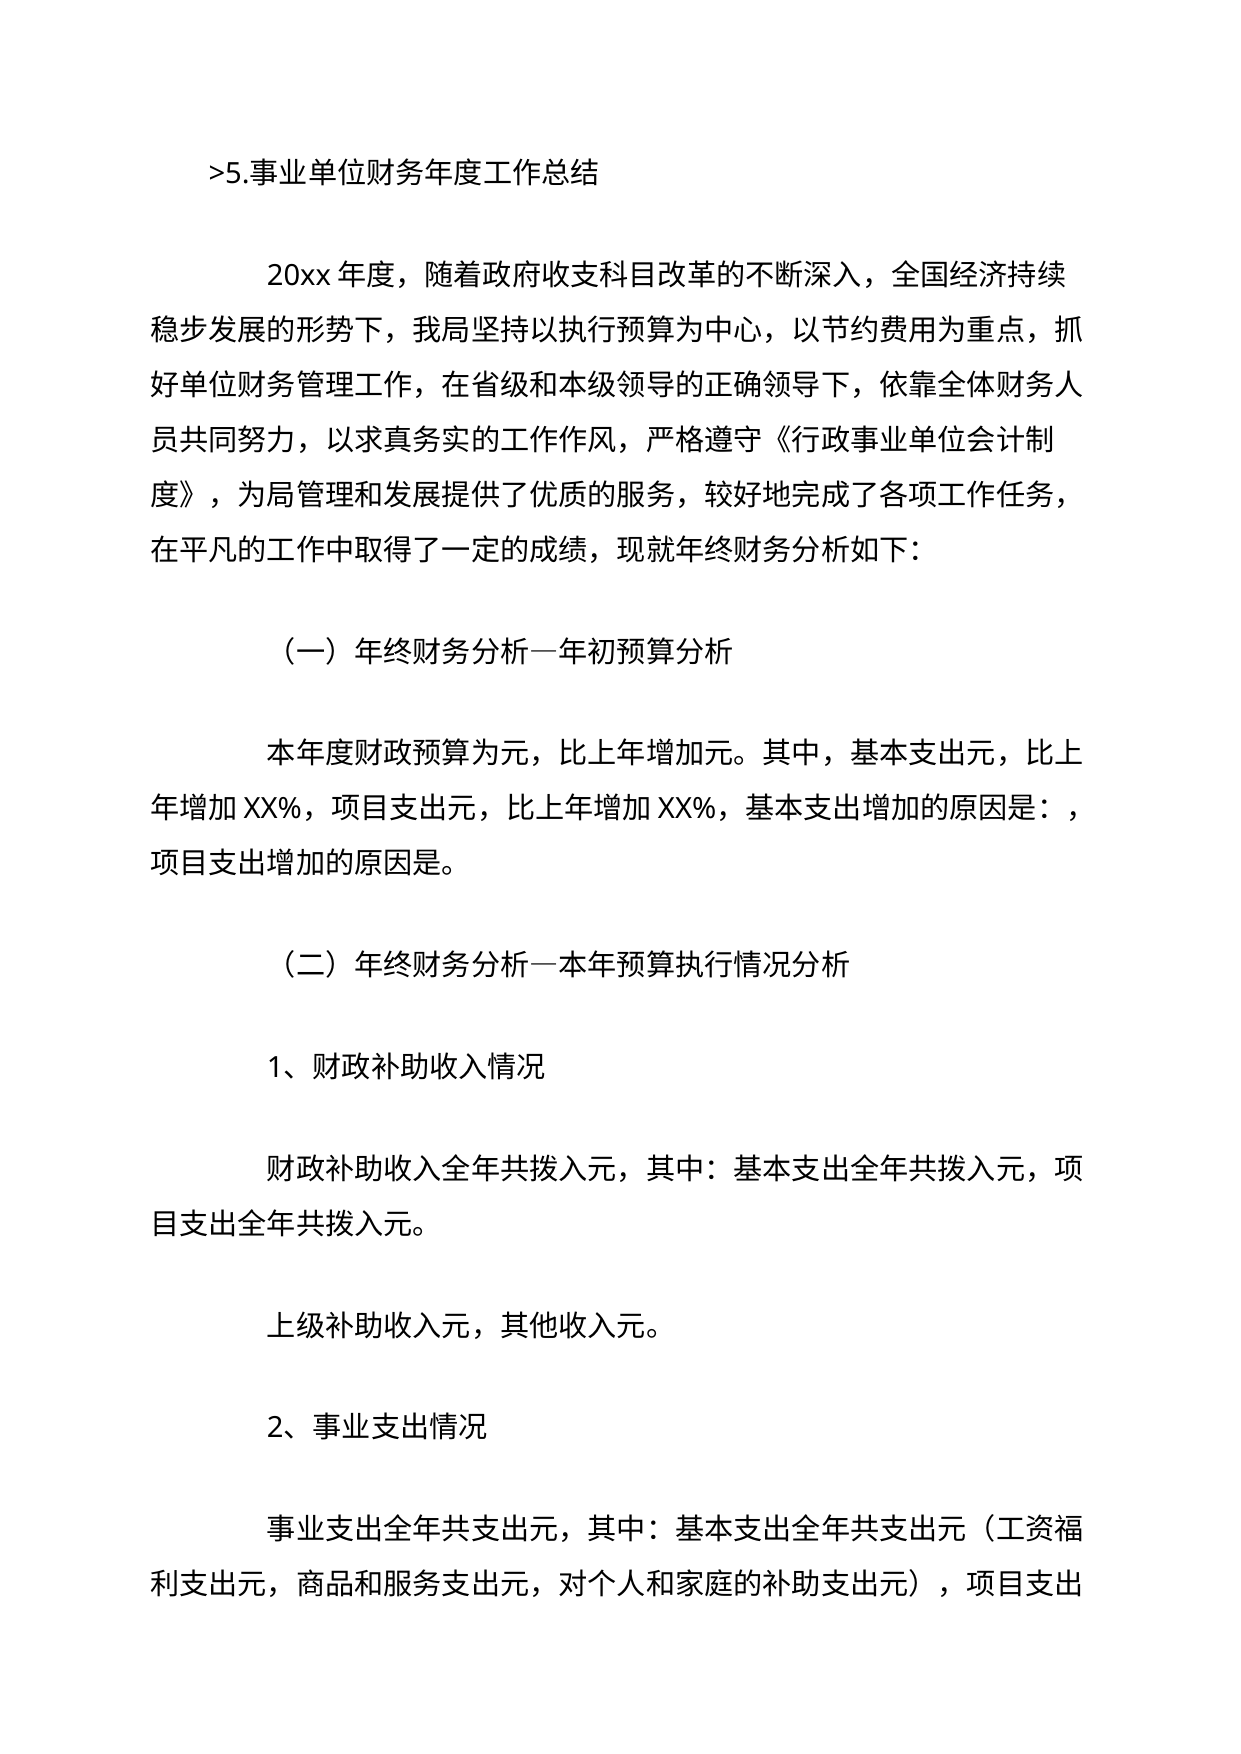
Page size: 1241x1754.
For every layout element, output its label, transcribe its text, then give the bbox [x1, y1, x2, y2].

text 本年度财政预算为元，比上年增加元。其中，基本支出元，比上年增加XX%，项目支出元，比上年增加XX%，基本支出增加的原因是：，项目支出增加的原因是。 [150, 730, 1090, 882]
text 1、财政补助收入情况 [150, 1043, 1090, 1086]
text （一）年终财务分析—年初预算分析 [150, 628, 1090, 671]
text 2、事业支出情况 [150, 1404, 1090, 1446]
text 20xx年度，随着政府收支科目改革的不断深入，全国经济持续稳步发展的形势下，我局坚持以执行预算为中心，以节约费用为重点，抓好单位财务管理工作，在省级和本级领导的正确领导下，依靠全体财务人员共同努力，以求真务实的工作作风，严格遵守《行政事业单位会计制度》，为局管理和发展提供了优质的服务，较好地完成了各项工作任务，在平凡的工作中取得了一定的成绩，现就年终财务分析如下： [150, 252, 1090, 569]
text （二）年终财务分析—本年预算执行情况分析 [150, 942, 1090, 984]
text >5.事业单位财务年度工作总结 [150, 150, 1090, 192]
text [150, 1506, 1090, 1603]
text 上级补助收入元，其他收入元。 [150, 1302, 1090, 1344]
text 财政补助收入全年共拨入元，其中：基本支出全年共拨入元，项目支出全年共拨入元。 [150, 1146, 1090, 1243]
